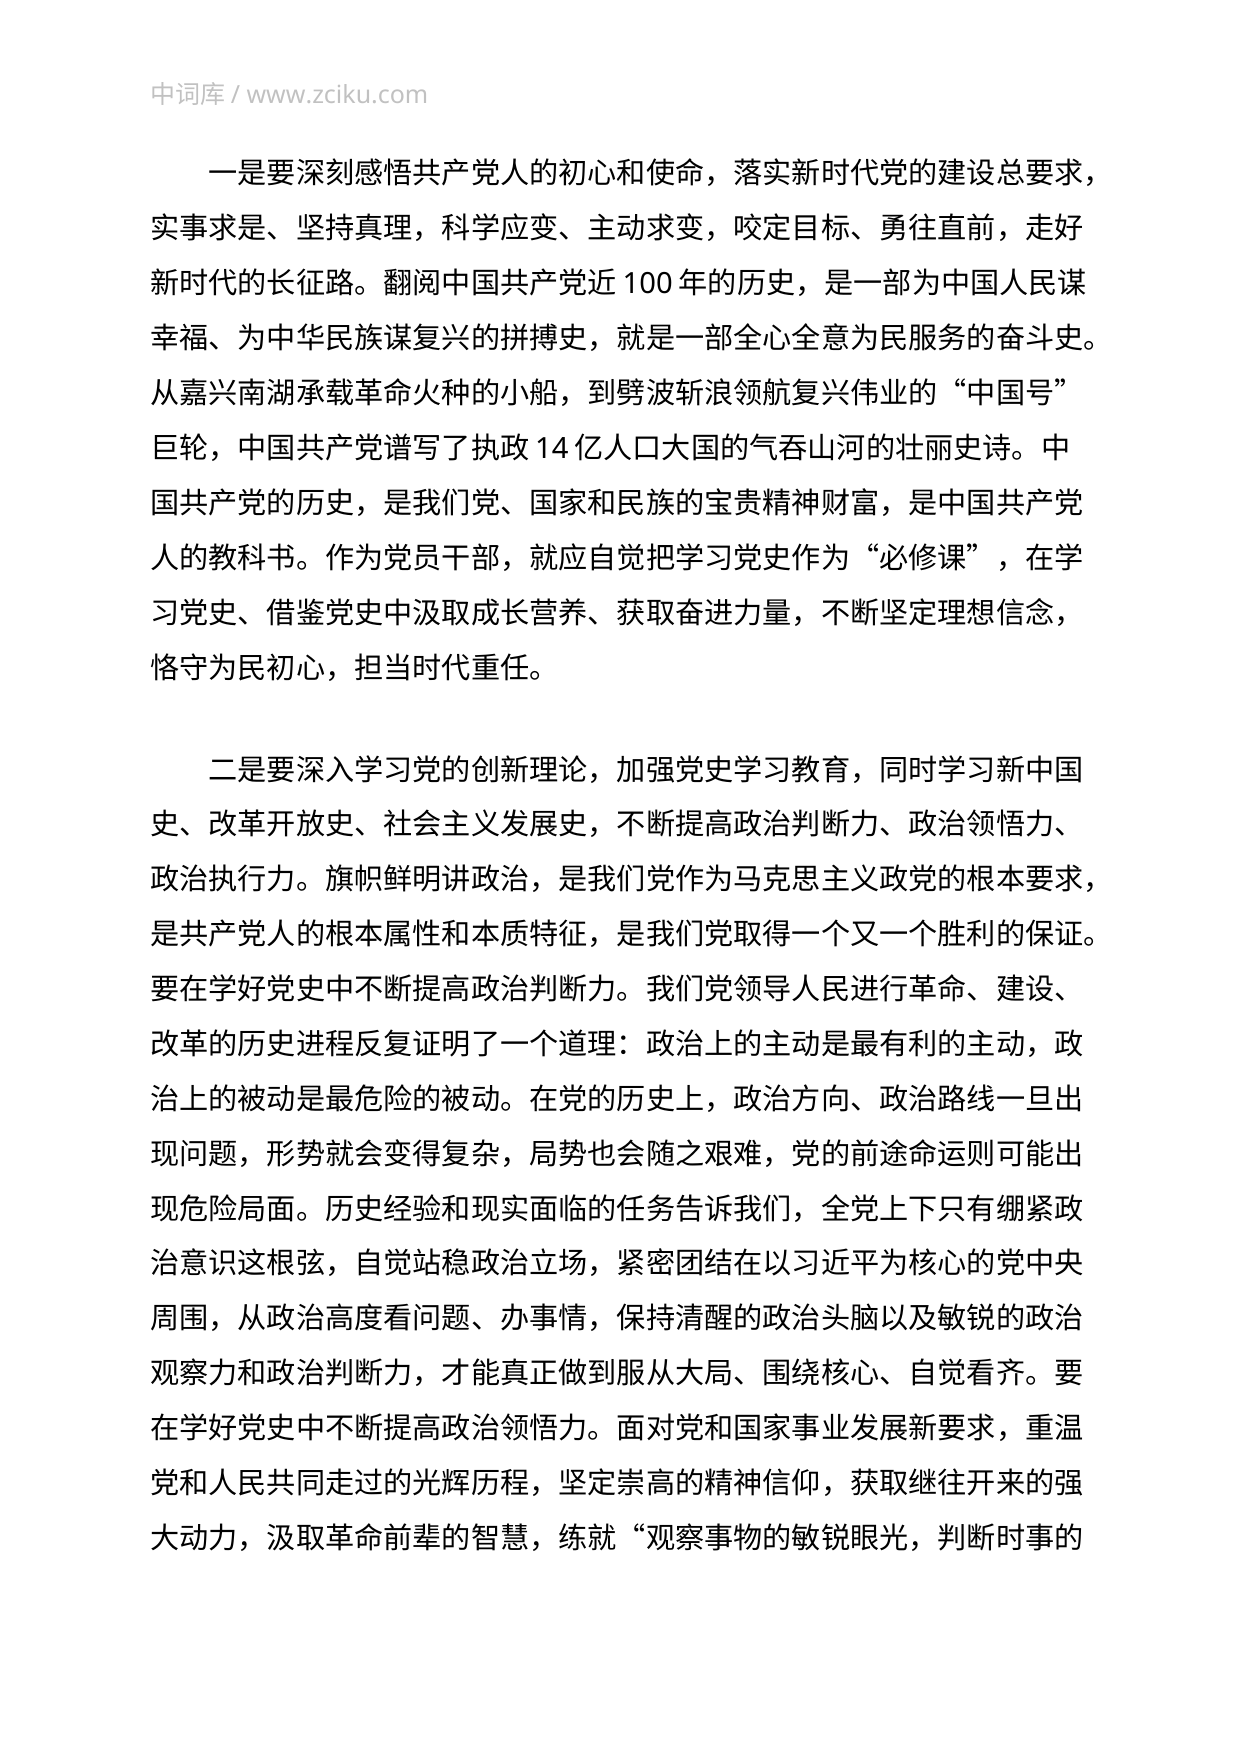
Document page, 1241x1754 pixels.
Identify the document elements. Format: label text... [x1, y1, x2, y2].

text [150, 746, 1090, 1557]
text 一是要深刻感悟共产党人的初心和使命，落实新时代党的建设总要求，实事求是、坚持真理，科学应变、主动求变，咬定目标、勇往直前，走好新时代的长征路。翻阅中国共产党近100年的历史，是一部为中国人民谋幸福、为中华民族谋复兴的拼搏史，就是一部全心全意为民服务的奋斗史。从嘉兴南湖承载革命火种的小船，到劈波斩浪领航复兴伟业的“中国号”巨轮，中国共产党谱写了执政14亿人口大国的气吞山河的壮丽史诗。中国共产党的历史，是我们党、国家和民族的宝贵精神财富，是中国共产党人的教科书。作为党员干部，就应自觉把学习党史作为“必修课”，在学习党史、借鉴党史中汲取成长营养、获取奋进力量，不断坚定理想信念，恪守为民初心，担当时代重任。 [150, 150, 1090, 687]
